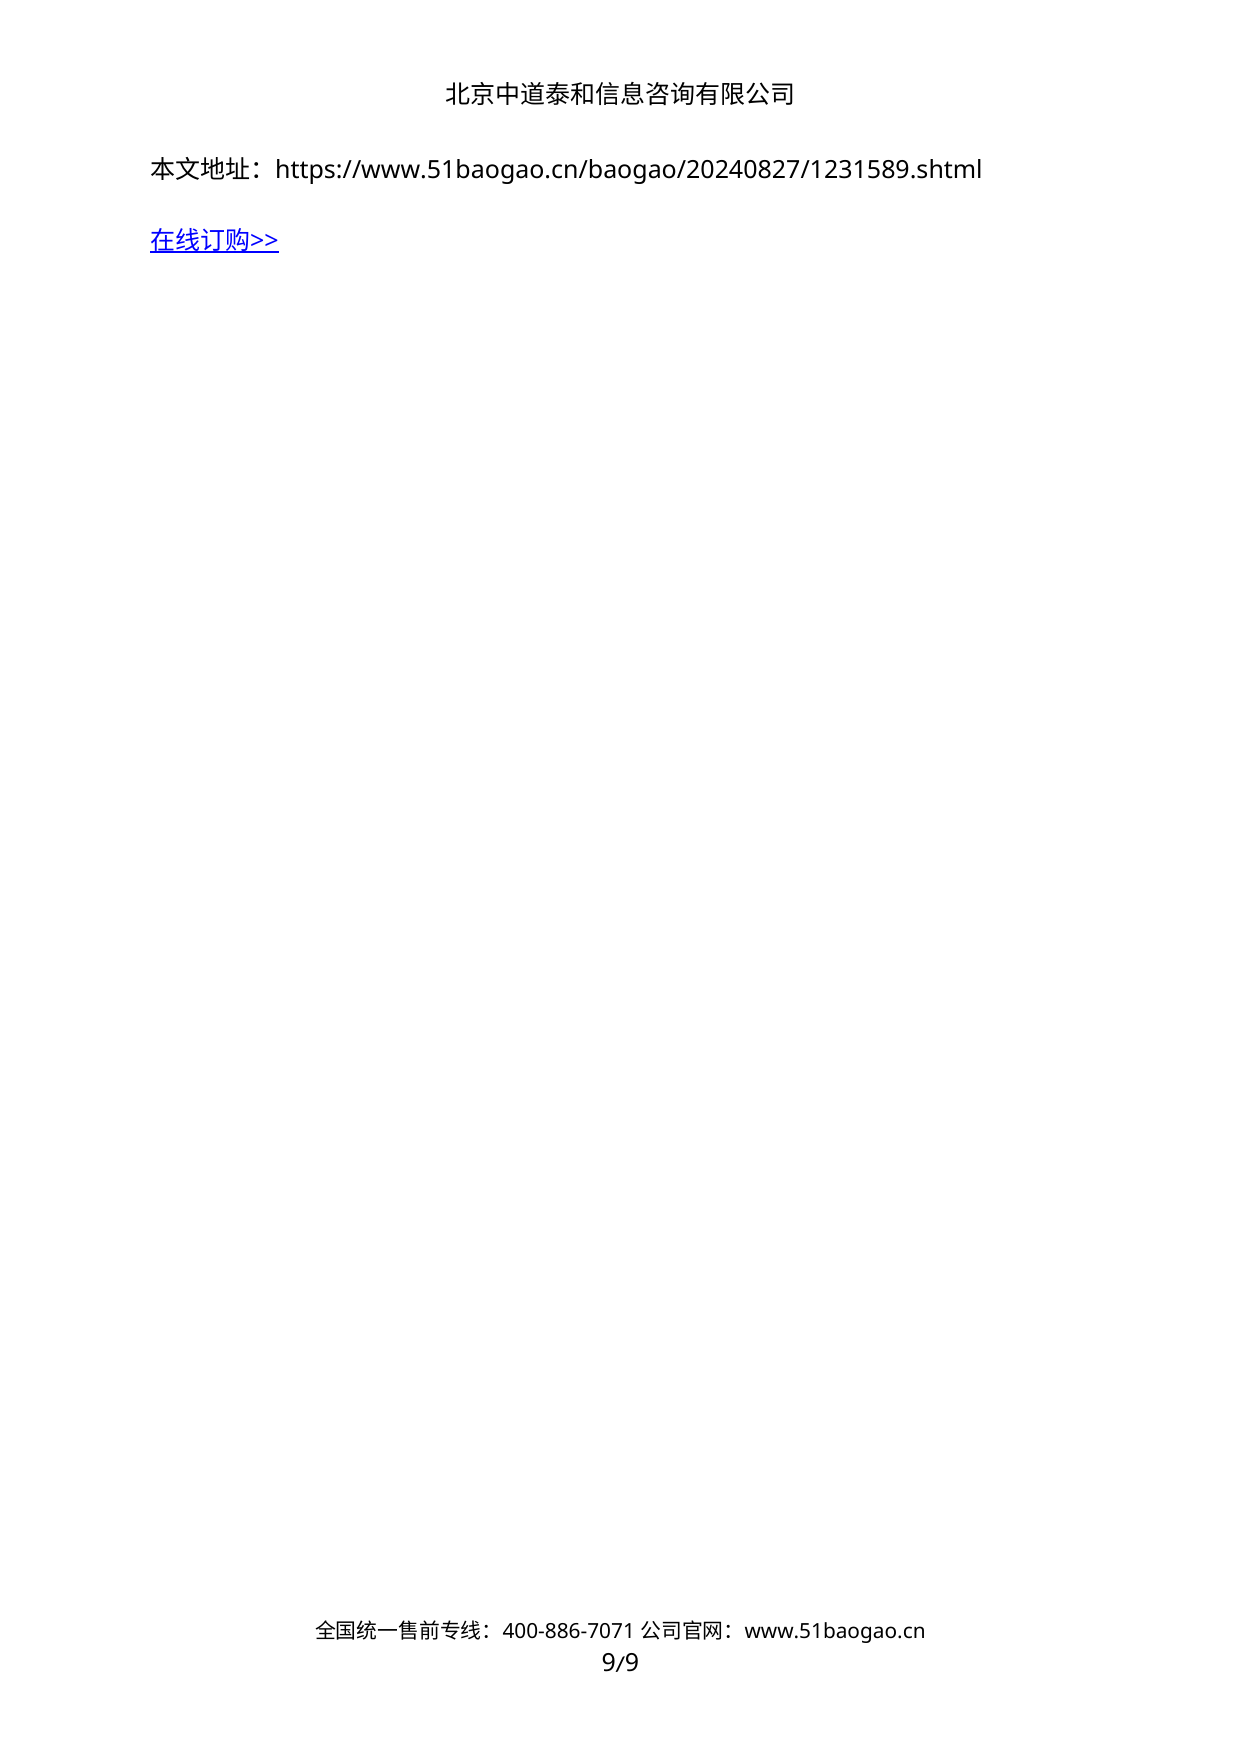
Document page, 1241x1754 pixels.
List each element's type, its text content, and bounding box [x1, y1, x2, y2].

text 在线订购>> [150, 186, 1090, 257]
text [150, 150, 1090, 186]
